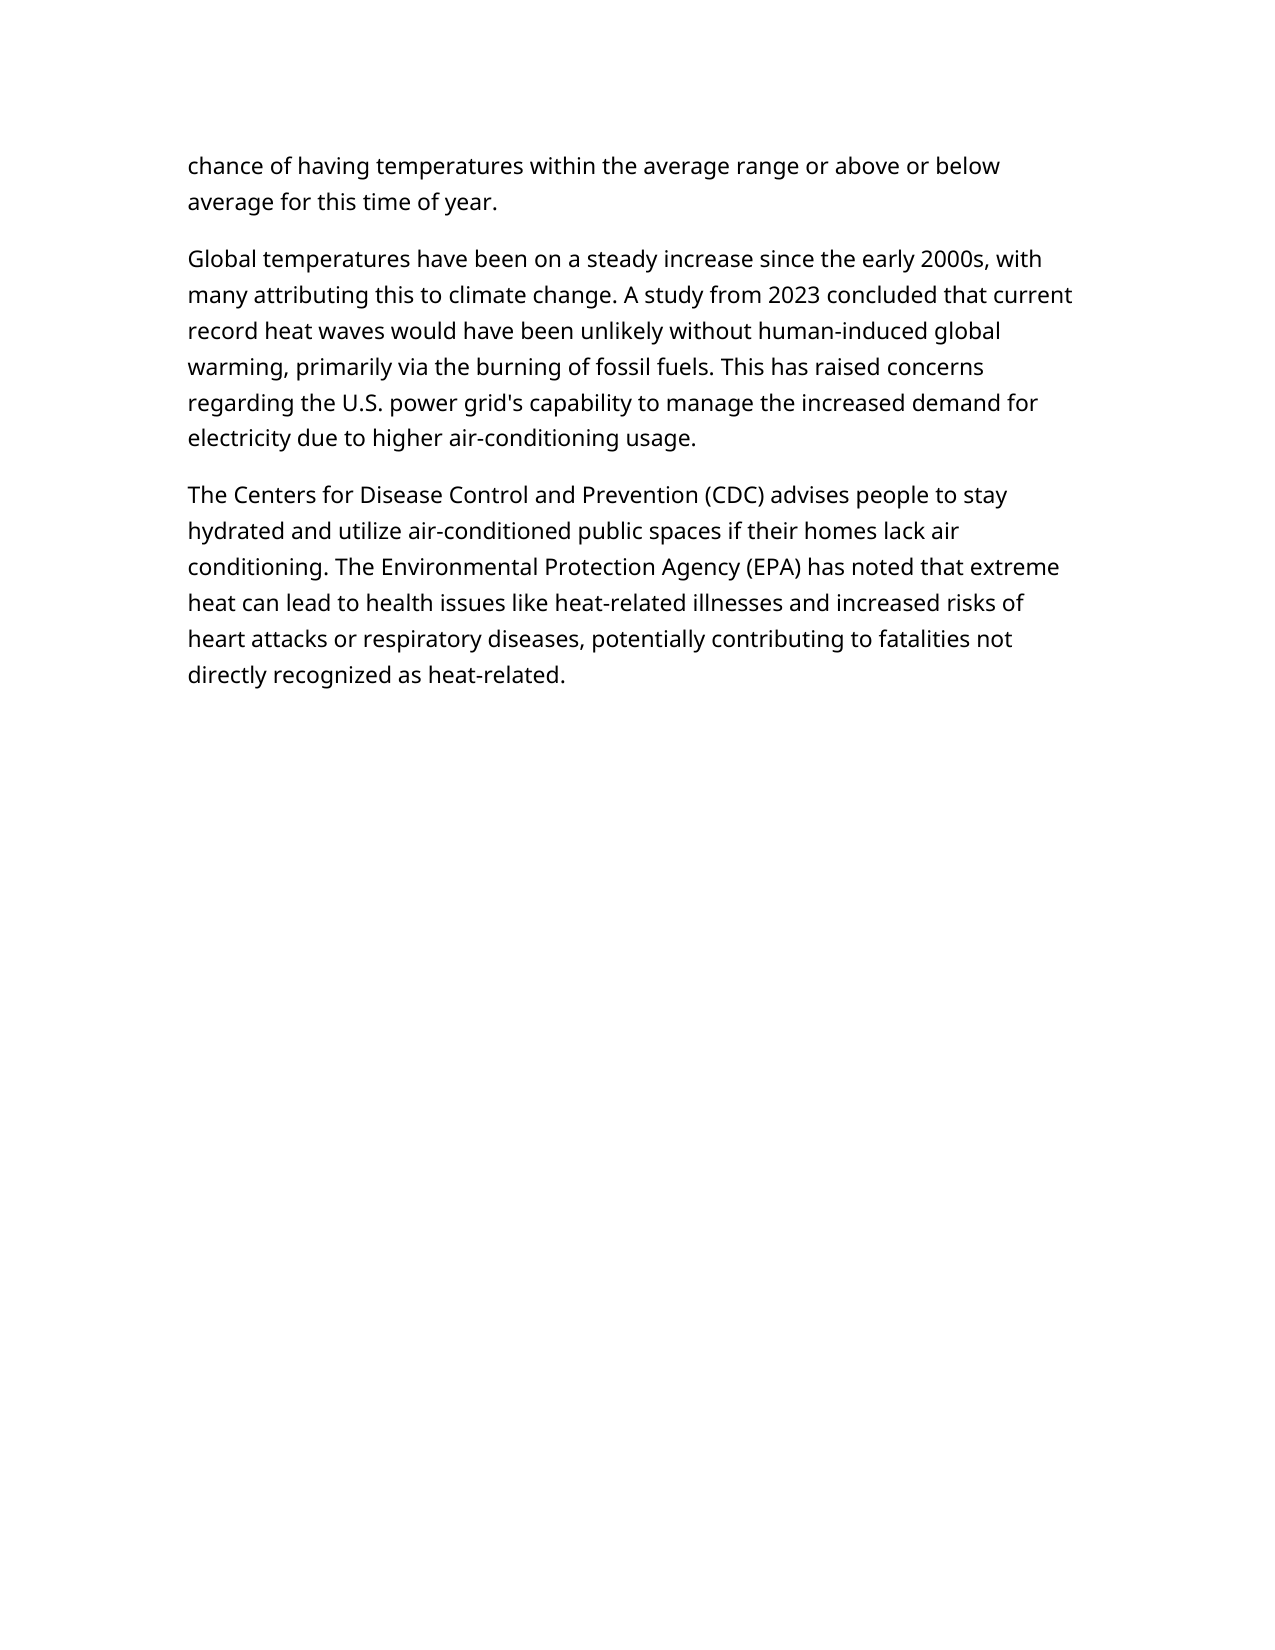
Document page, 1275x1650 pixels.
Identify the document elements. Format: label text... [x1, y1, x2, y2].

text Global temperatures have been on a steady increase since the early 2000s, with many attributing this to climate change. A study from 2023 concluded that current record heat waves would have been unlikely without human-induced global warming, primarily via the burning of fossil fuels. This has raised concerns regarding the U.S. power grid's capability to manage the increased demand for electricity due to higher air-conditioning usage. [187, 243, 1087, 454]
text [187, 150, 1087, 217]
text The Centers for Disease Control and Prevention (CDC) advises people to stay hydrated and utilize air-conditioned public spaces if their homes lack air conditioning. The Environmental Protection Agency (EPA) has noted that extreme heat can lead to health issues like heat-related illnesses and increased risks of heart attacks or respiratory diseases, potentially contributing to fatalities not directly recognized as heat-related. [187, 479, 1087, 690]
